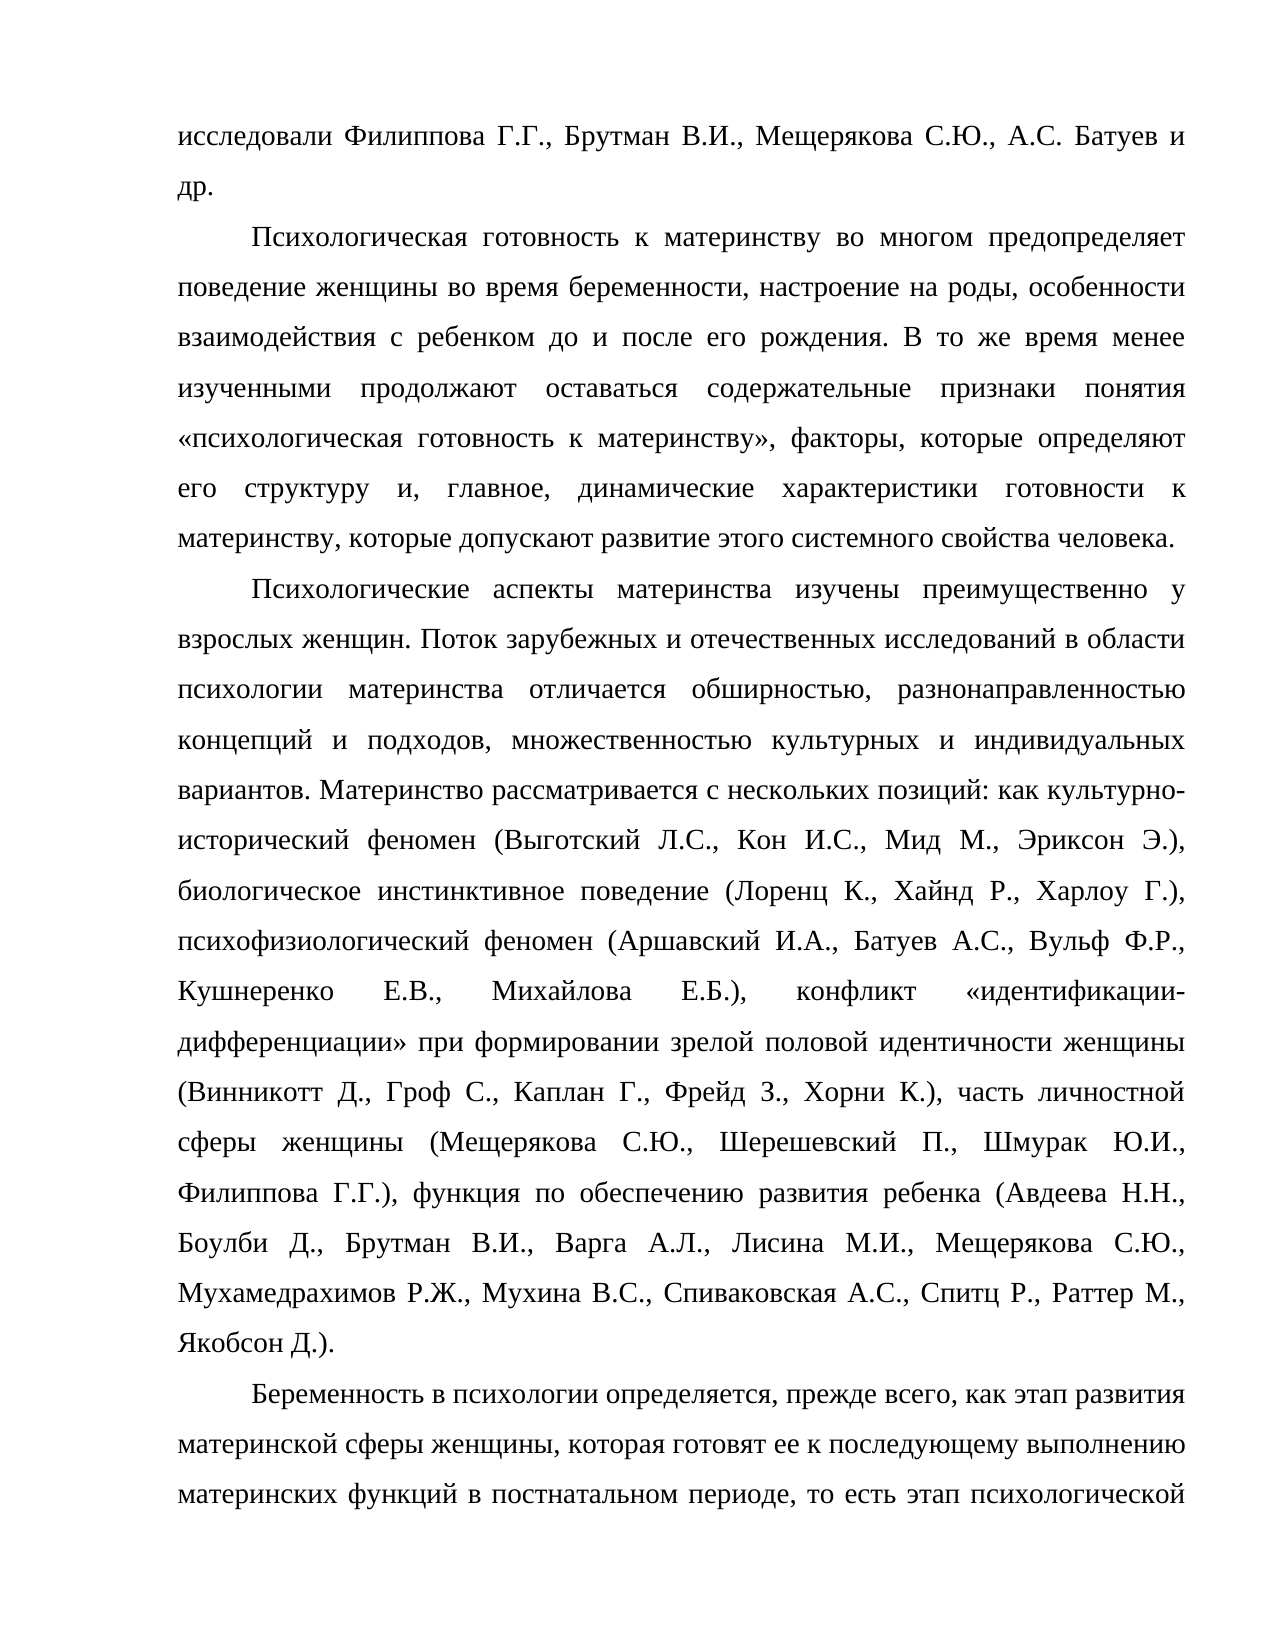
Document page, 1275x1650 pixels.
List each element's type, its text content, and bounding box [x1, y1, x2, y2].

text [177, 1376, 1186, 1510]
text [177, 118, 1186, 202]
text Психологическая готовность к материнству во многом предопределяет поведение женщины во время беременности, настроение на роды, особенности взаимодействия с ребенком до и после его рождения. В то же время менее изученными продолжают оставаться содержательные признаки понятия «психологическая готовность к материнству», факторы, которые определяют его структуру и, главное, динамические характеристики готовности к материнству, которые допускают развитие этого системного свойства человека. [177, 219, 1186, 554]
text Психологические аспекты материнства изучены преимущественно у взрослых женщин. Поток зарубежных и отечественных исследований в области психологии материнства отличается обширностью, разнонаправленностью концепций и подходов, множественностью культурных и индивидуальных вариантов. Материнство рассматривается с нескольких позиций: как культурно-исторический феномен (Выготский Л.С., Кон И.С., Мид М., Эриксон Э.), биологическое инстинктивное поведение (Лоренц К., Хайнд Р., Харлоу Г.), психофизиологический феномен (Аршавский И.А., Батуев А.С., Вульф Ф.Р., Кушнеренко Е.В., Михайлова Е.Б.), конфликт «идентификации-дифференциации» при формировании зрелой половой идентичности женщины (Винникотт Д., Гроф С., Каплан Г., Фрейд З., Хорни К.), часть личностной сферы женщины (Мещерякова С.Ю., Шерешевский П., Шмурак Ю.И., Филиппова Г.Г.), функция по обеспечению развития ребенка (Авдеева Н.Н., Боулби Д., Брутман В.И., Варга А.Л., Лисина М.И., Мещерякова С.Ю., Мухамедрахимов Р.Ж., Мухина В.С., Спиваковская А.С., Спитц Р., Раттер М., Якобсон Д.). [177, 571, 1186, 1359]
